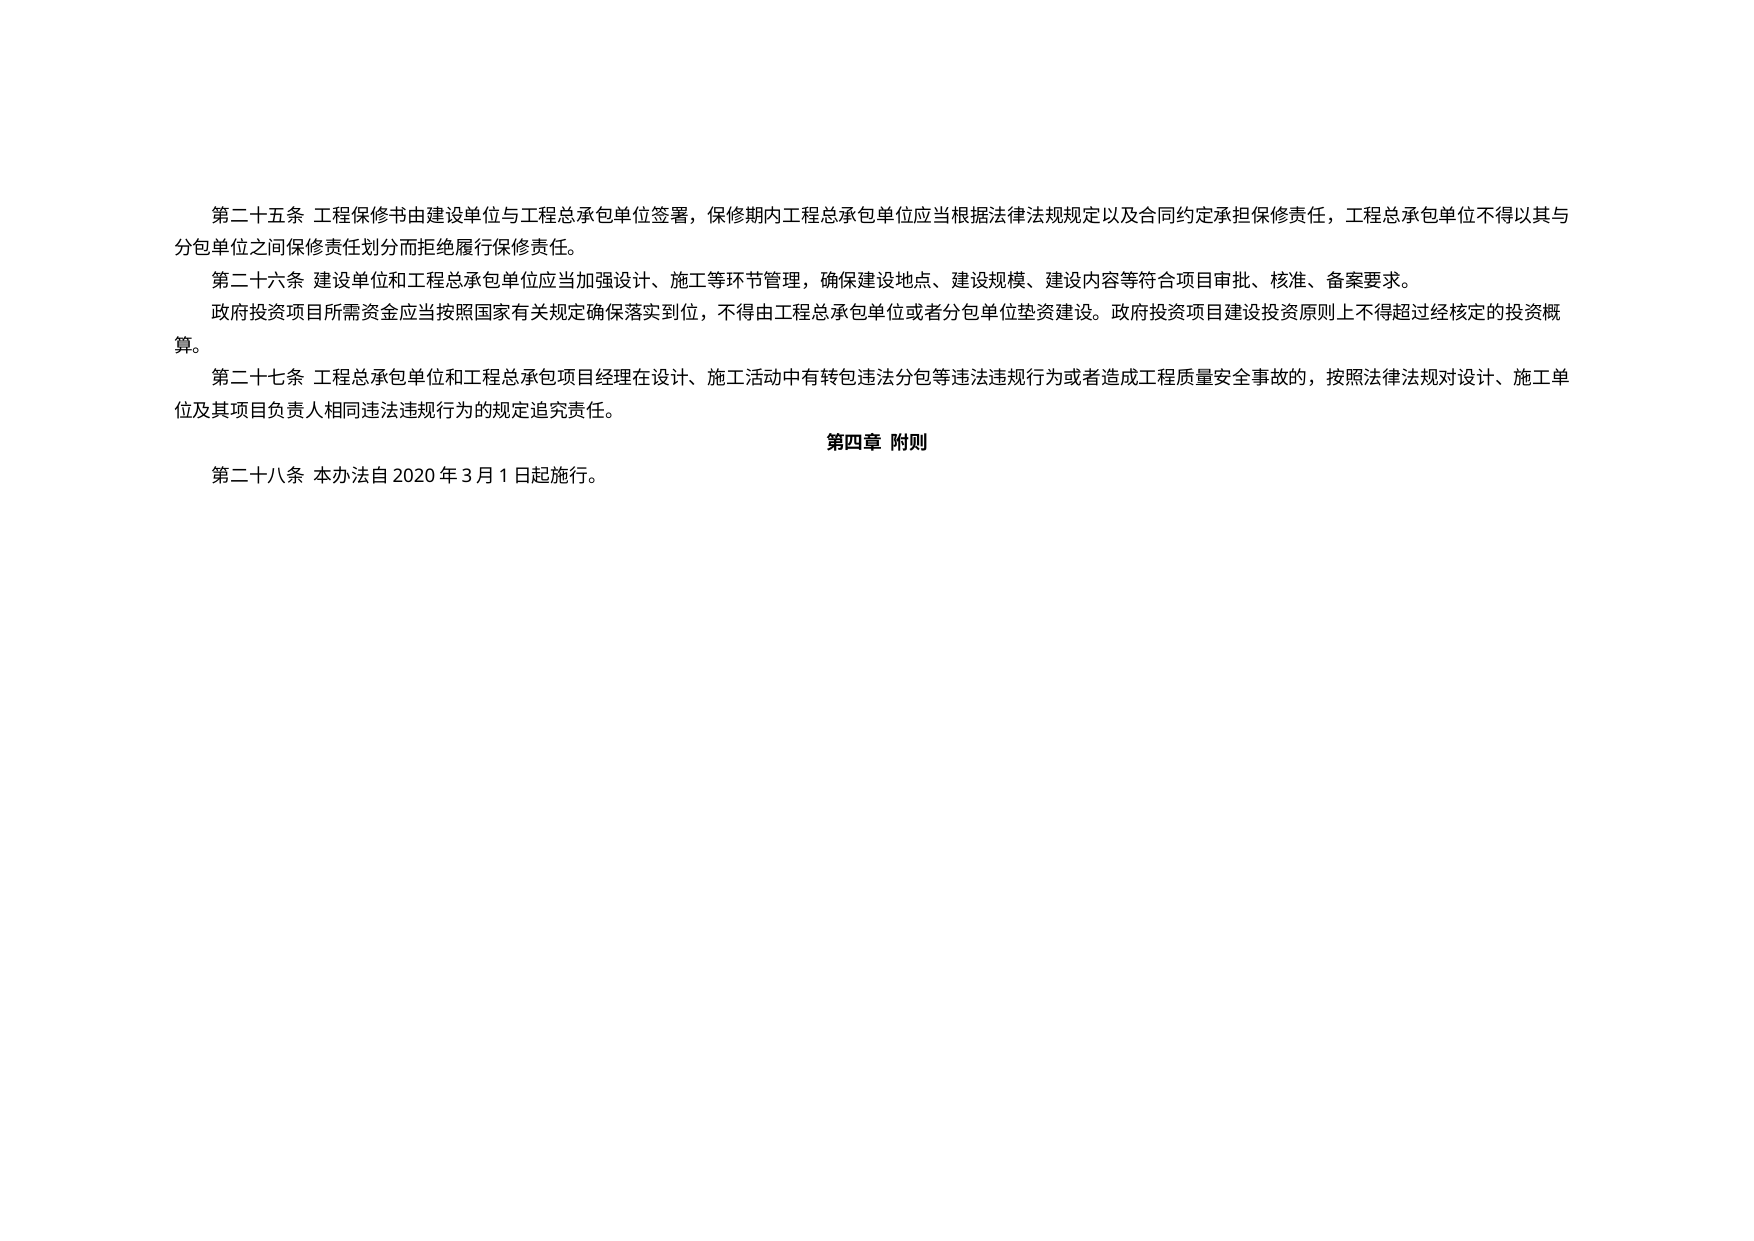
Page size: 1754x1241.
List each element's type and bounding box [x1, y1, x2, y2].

table_cell [174, 198, 1580, 490]
